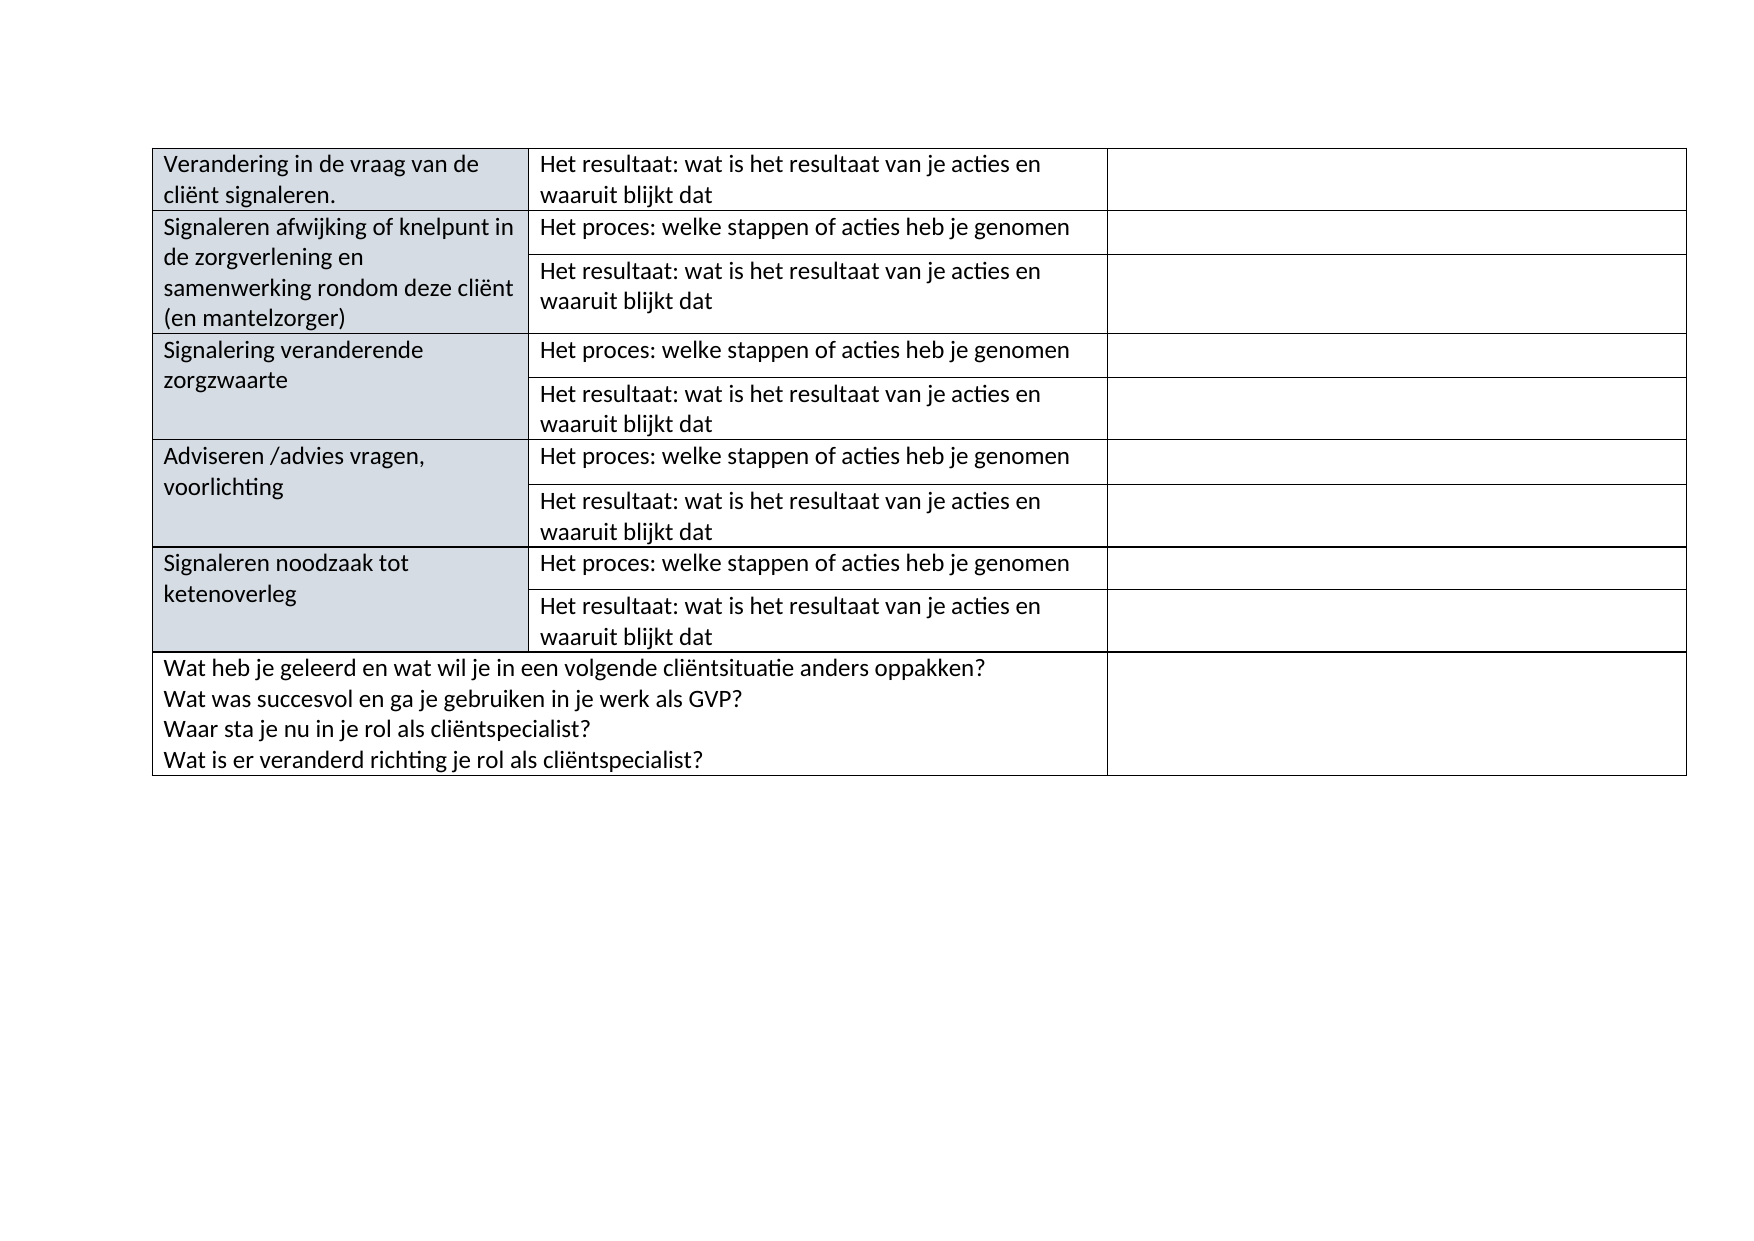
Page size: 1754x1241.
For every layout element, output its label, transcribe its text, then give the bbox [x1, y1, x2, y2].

table_cell Het resultaat: wat is het resultaat van je acties en waaruit blijkt dat [529, 485, 1107, 546]
table_cell [1108, 149, 1686, 210]
table_cell [1108, 440, 1686, 484]
table_cell Het resultaat: wat is het resultaat van je acties en waaruit blijkt dat [529, 255, 1107, 333]
table_cell Signaleren noodzaak tot ketenoverleg [153, 548, 528, 651]
table_cell Het proces: welke stappen of acties heb je genomen [529, 334, 1107, 377]
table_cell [153, 149, 528, 210]
table_cell [1108, 211, 1686, 254]
table_cell [1108, 378, 1686, 439]
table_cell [529, 211, 1107, 254]
table_cell [1108, 548, 1686, 589]
table_cell Wat heb je geleerd en wat wil je in een volgende cliëntsituatie anders oppakken? Wat was succesvol en ga je gebruiken in je werk als GVP? Waar sta je nu in je rol als cliëntspecialist? Wat is er veranderd richting je rol als cliëntspecialist? [153, 653, 1107, 774]
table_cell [529, 149, 1107, 210]
table_cell [1108, 653, 1686, 774]
table_cell Adviseren /advies vragen, voorlichting [153, 440, 528, 546]
table_cell Het resultaat: wat is het resultaat van je acties en waaruit blijkt dat [529, 590, 1107, 651]
table_cell Signalering veranderende zorgzwaarte [153, 334, 528, 439]
table_cell Signaleren afwijking of knelpunt in de zorgverlening en samenwerking rondom deze cliënt (en mantelzorger) [153, 211, 528, 333]
table_cell [1108, 485, 1686, 546]
table_cell [1108, 590, 1686, 651]
table_cell Het proces: welke stappen of acties heb je genomen [529, 440, 1107, 484]
table_cell [1108, 255, 1686, 333]
table_cell [1108, 334, 1686, 377]
table_cell Het proces: welke stappen of acties heb je genomen [529, 548, 1107, 589]
table_cell Het resultaat: wat is het resultaat van je acties en waaruit blijkt dat [529, 378, 1107, 439]
